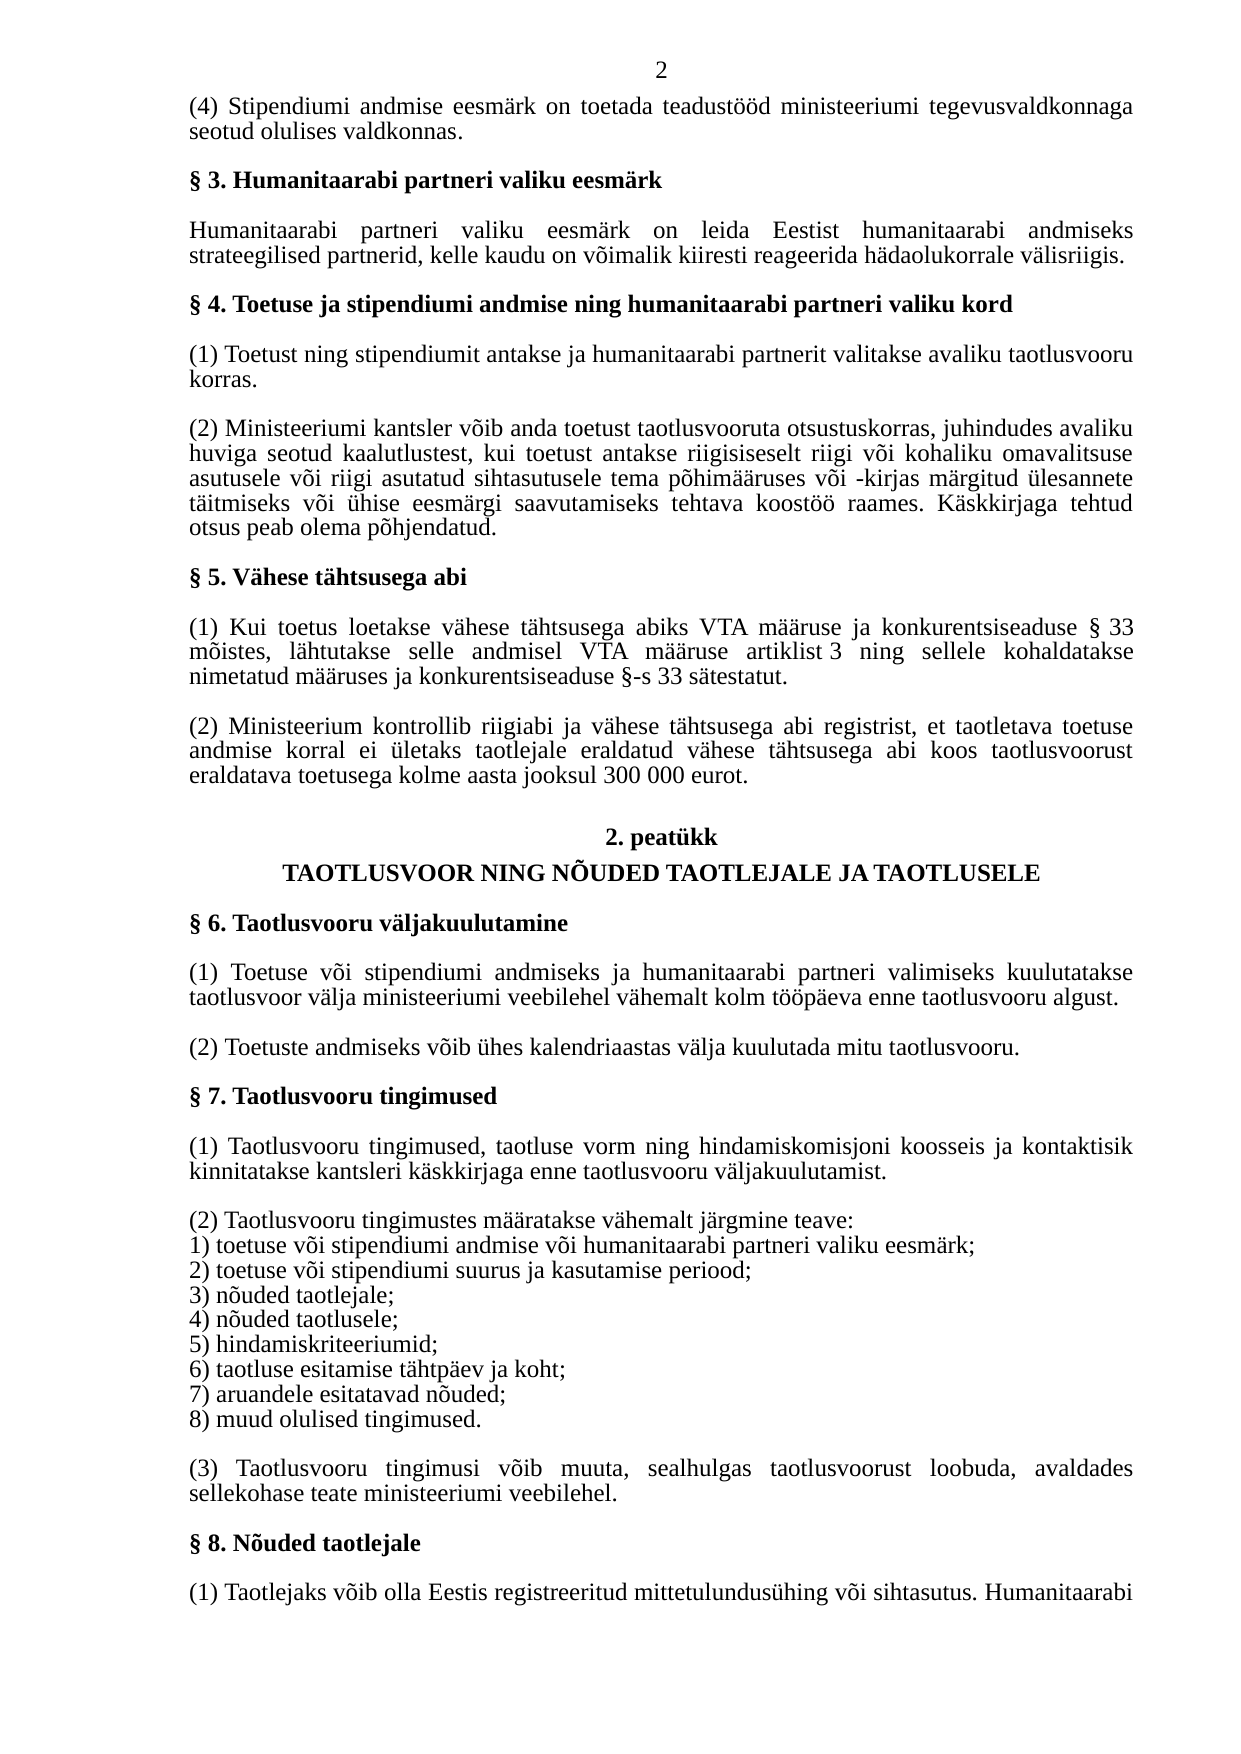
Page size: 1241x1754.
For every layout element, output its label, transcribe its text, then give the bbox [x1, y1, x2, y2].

text Humanitaarabi partneri valiku eesmärk on leida Eestist humanitaarabi andmiseks strateegilised partnerid, kelle kaudu on võimalik kiiresti reageerida hädaolukorrale välisriigis. [189, 218, 1134, 268]
text § 4. Toetuse ja stipendiumi andmise ning humanitaarabi partneri valiku kord [189, 293, 1134, 318]
text (2) Toetuste andmiseks võib ühes kalendriaastas välja kuulutada mitu taotlusvooru. [189, 1035, 1134, 1060]
text 8) muud olulised tingimused. [189, 1407, 1134, 1432]
text 6) taotluse esitamise tähtpäev ja koht; [189, 1358, 1134, 1382]
text (2) Taotlusvooru tingimustes määratakse vähemalt järgmine teave: [189, 1209, 1134, 1234]
text 2) toetuse või stipendiumi suurus ja kasutamise periood; [189, 1258, 1134, 1283]
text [189, 1581, 1134, 1606]
text (1) Toetuse või stipendiumi andmiseks ja humanitaarabi partneri valimiseks kuulutatakse taotlusvoor välja ministeeriumi veebilehel vähemalt kolm tööpäeva enne taotlusvooru algust. [189, 961, 1134, 1011]
text 1) toetuse või stipendiumi andmise või humanitaarabi partneri valiku eesmärk; [189, 1234, 1134, 1258]
text (1) Taotlusvooru tingimused, taotluse vorm ning hindamiskomisjoni koosseis ja kontaktisik kinnitatakse kantsleri käskkirjaga enne taotlusvooru väljakuulutamist. [189, 1134, 1134, 1184]
text § 5. Vähese tähtsusega abi [189, 566, 1134, 590]
text 7) aruandele esitatavad nõuded; [189, 1382, 1134, 1407]
text 2. peatükk [189, 825, 1134, 850]
text (3) Taotlusvooru tingimusi võib muuta, sealhulgas taotlusvoorust loobuda, avaldades sellekohase teate ministeeriumi veebilehel. [189, 1457, 1134, 1506]
text § 6. Taotlusvooru väljakuulutamine [189, 911, 1134, 936]
text (1) Toetust ning stipendiumit antakse ja humanitaarabi partnerit valitakse avaliku taotlusvooru korras. [189, 342, 1134, 392]
text (4) Stipendiumi andmise eesmärk on toetada teadustööd ministeeriumi tegevusvaldkonnaga seotud olulises valdkonnas. [189, 94, 1134, 144]
text § 3. Humanitaarabi partneri valiku eesmärk [189, 169, 1134, 194]
text 4) nõuded taotlusele; [189, 1308, 1134, 1333]
text § 8. Nõuded taotlejale [189, 1531, 1134, 1556]
text 5) hindamiskriteeriumid; [189, 1333, 1134, 1358]
text (2) Ministeeriumi kantsler võib anda toetust taotlusvooruta otsustuskorras, juhindudes avaliku huviga seotud kaalutlustest, kui toetust antakse riigisiseselt riigi või kohaliku omavalitsuse asutusele või riigi asutatud sihtasutusele tema põhimääruses või -kirjas märgitud ülesannete täitmiseks või ühise eesmärgi saavutamiseks tehtava koostöö raames. Käskkirjaga tehtud otsus peab olema põhjendatud. [189, 417, 1134, 541]
text TAOTLUSVOOR NING NÕUDED TAOTLEJALE JA TAOTLUSELE [189, 862, 1134, 887]
text 3) nõuded taotlejale; [189, 1283, 1134, 1308]
text (2) Ministeerium kontrollib riigiabi ja vähese tähtsusega abi registrist, et taotletava toetuse andmise korral ei ületaks taotlejale eraldatud vähese tähtsusega abi koos taotlusvoorust eraldatava toetusega kolme aasta jooksul 300 000 eurot. [189, 714, 1134, 789]
text § 7. Taotlusvooru tingimused [189, 1085, 1134, 1110]
text (1) Kui toetus loetakse vähese tähtsusega abiks VTA määruse ja konkurentsiseaduse § 33 mõistes, lähtutakse selle andmisel VTA määruse artiklist 3 ning sellele kohaldatakse nimetatud määruses ja konkurentsiseaduse §-s 33 sätestatut. [189, 615, 1134, 689]
